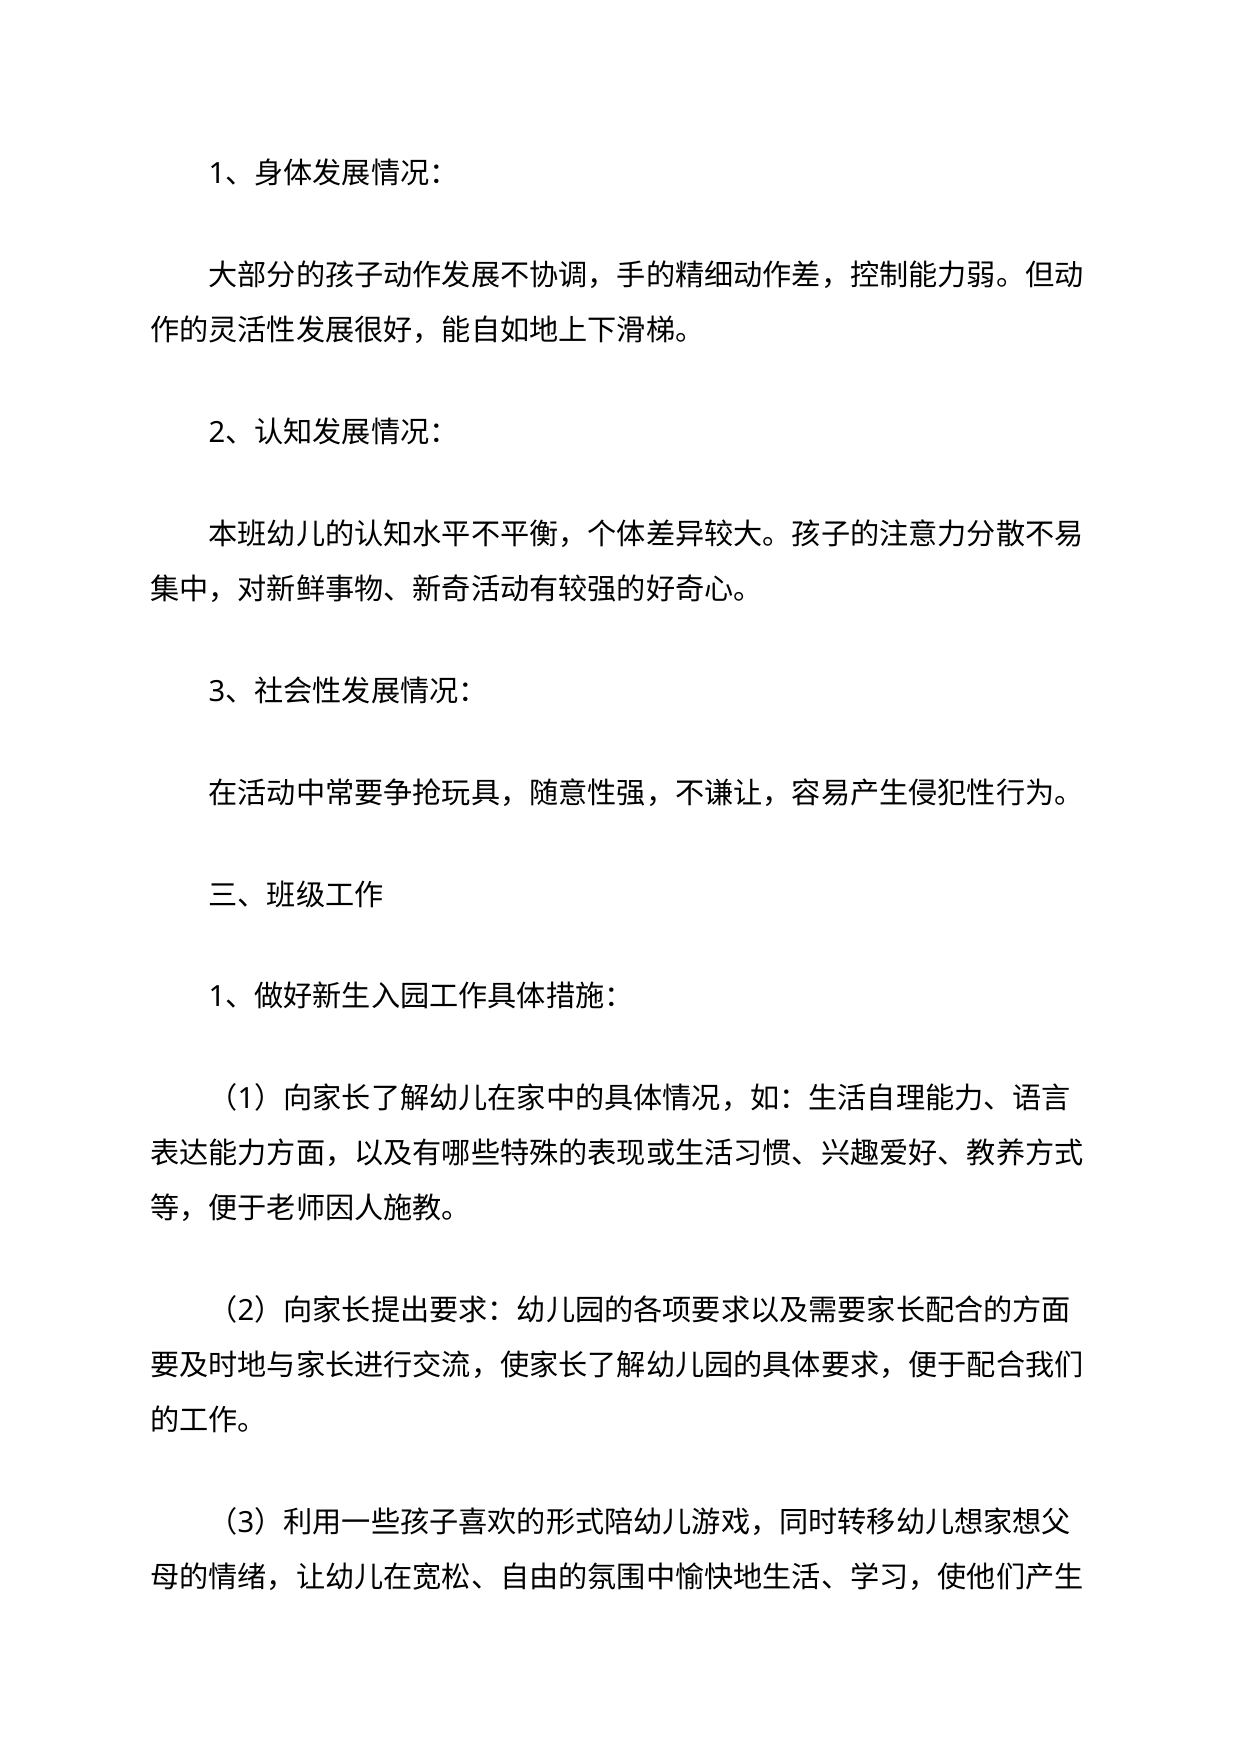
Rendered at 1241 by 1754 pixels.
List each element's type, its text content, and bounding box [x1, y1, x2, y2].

text 3、社会性发展情况： [150, 667, 1090, 710]
text 大部分的孩子动作发展不协调，手的精细动作差，控制能力弱。但动作的灵活性发展很好，能自如地上下滑梯。 [150, 252, 1090, 349]
text （1）向家长了解幼儿在家中的具体情况，如：生活自理能力、语言表达能力方面，以及有哪些特殊的表现或生活习惯、兴趣爱好、教养方式等，便于老师因人施教。 [150, 1075, 1090, 1227]
text （2）向家长提出要求：幼儿园的各项要求以及需要家长配合的方面要及时地与家长进行交流，使家长了解幼儿园的具体要求，便于配合我们的工作。 [150, 1286, 1090, 1439]
text 本班幼儿的认知水平不平衡，个体差异较大。孩子的注意力分散不易集中，对新鲜事物、新奇活动有较强的好奇心。 [150, 511, 1090, 608]
text 2、认知发展情况： [150, 409, 1090, 451]
text 在活动中常要争抢玩具，随意性强，不谦让，容易产生侵犯性行为。 [150, 769, 1090, 812]
text 1、做好新生入园工作具体措施： [150, 973, 1090, 1015]
text 1、身体发展情况： [150, 150, 1090, 192]
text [150, 1498, 1090, 1595]
text 三、班级工作 [150, 871, 1090, 913]
